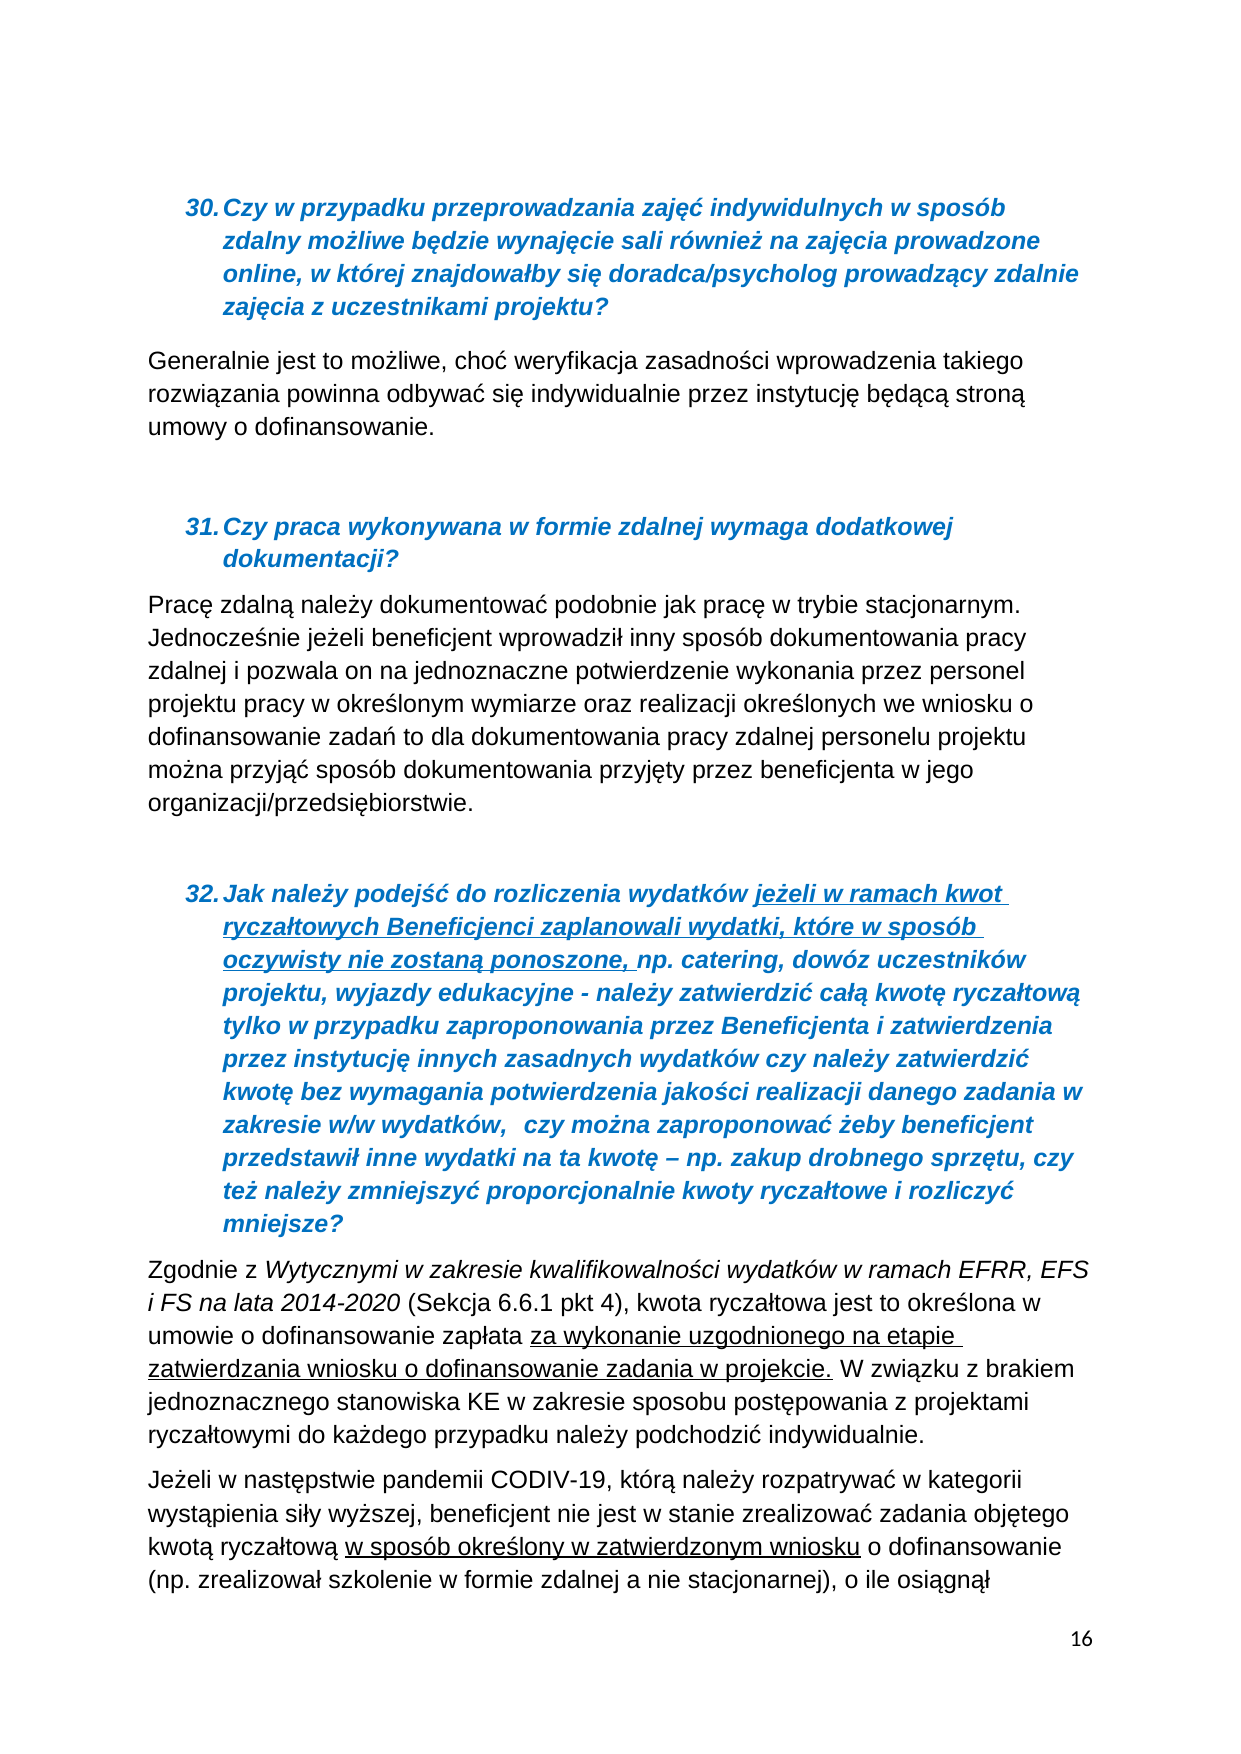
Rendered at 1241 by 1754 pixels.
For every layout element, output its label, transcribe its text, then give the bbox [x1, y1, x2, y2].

list Czy praca wykonywana w formie zdalnej wymaga dodatkowej dokumentacji? [185, 511, 1093, 573]
text Zgodnie z Wytycznymi w zakresie kwalifikowalności wydatków w ramach EFRR, EFS i FS na lata 2014-2020 (Sekcja 6.6.1 pkt 4), kwota ryczałtowa jest to określona w umowie o dofinansowanie zapłata za wykonanie uzgodnionego na etapie zatwierdzania wniosku o dofinansowanie zadania w projekcie. W związku z brakiem jednoznacznego stanowiska KE w zakresie sposobu postępowania z projektami ryczałtowymi do każdego przypadku należy podchodzić indywidualnie. [148, 1255, 1093, 1449]
list Czy w przypadku przeprowadzania zajęć indywidulnych w sposób zdalny możliwe będzie wynajęcie sali również na zajęcia prowadzone online, w której znajdowałby się doradca/psycholog prowadzący zdalnie zajęcia z uczestnikami projektu? [185, 193, 1093, 321]
list Jak należy podejść do rozliczenia wydatków jeżeli w ramach kwot ryczałtowych Beneficjenci zaplanowali wydatki, które w sposób oczywisty nie zostaną ponoszone, np. catering, dowóz uczestników projektu, wyjazdy edukacyjne - należy zatwierdzić całą kwotę ryczałtową tylko w przypadku zaproponowania przez Beneficjenta i zatwierdzenia przez instytucję innych zasadnych wydatków czy należy zatwierdzić kwotę bez wymagania potwierdzenia jakości realizacji danego zadania w zakresie w/w wydatków, czy można zaproponować żeby beneficjent przedstawił inne wydatki na ta kwotę – np. zakup drobnego sprzętu, czy też należy zmniejszyć proporcjonalnie kwoty ryczałtowe i rozliczyć mniejsze? [185, 879, 1093, 1238]
text Generalnie jest to możliwe, choć weryfikacja zasadności wprowadzenia takiego rozwiązania powinna odbywać się indywidualnie przez instytucję będącą stroną umowy o dofinansowanie. [148, 346, 1093, 441]
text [148, 1466, 1093, 1593]
text Pracę zdalną należy dokumentować podobnie jak pracę w trybie stacjonarnym. Jednocześnie jeżeli beneficjent wprowadził inny sposób dokumentowania pracy zdalnej i pozwala on na jednoznaczne potwierdzenie wykonania przez personel projektu pracy w określonym wymiarze oraz realizacji określonych we wniosku o dofinansowanie zadań to dla dokumentowania pracy zdalnej personelu projektu można przyjąć sposób dokumentowania przyjęty przez beneficjenta w jego organizacji/przedsiębiorstwie. [148, 590, 1093, 817]
